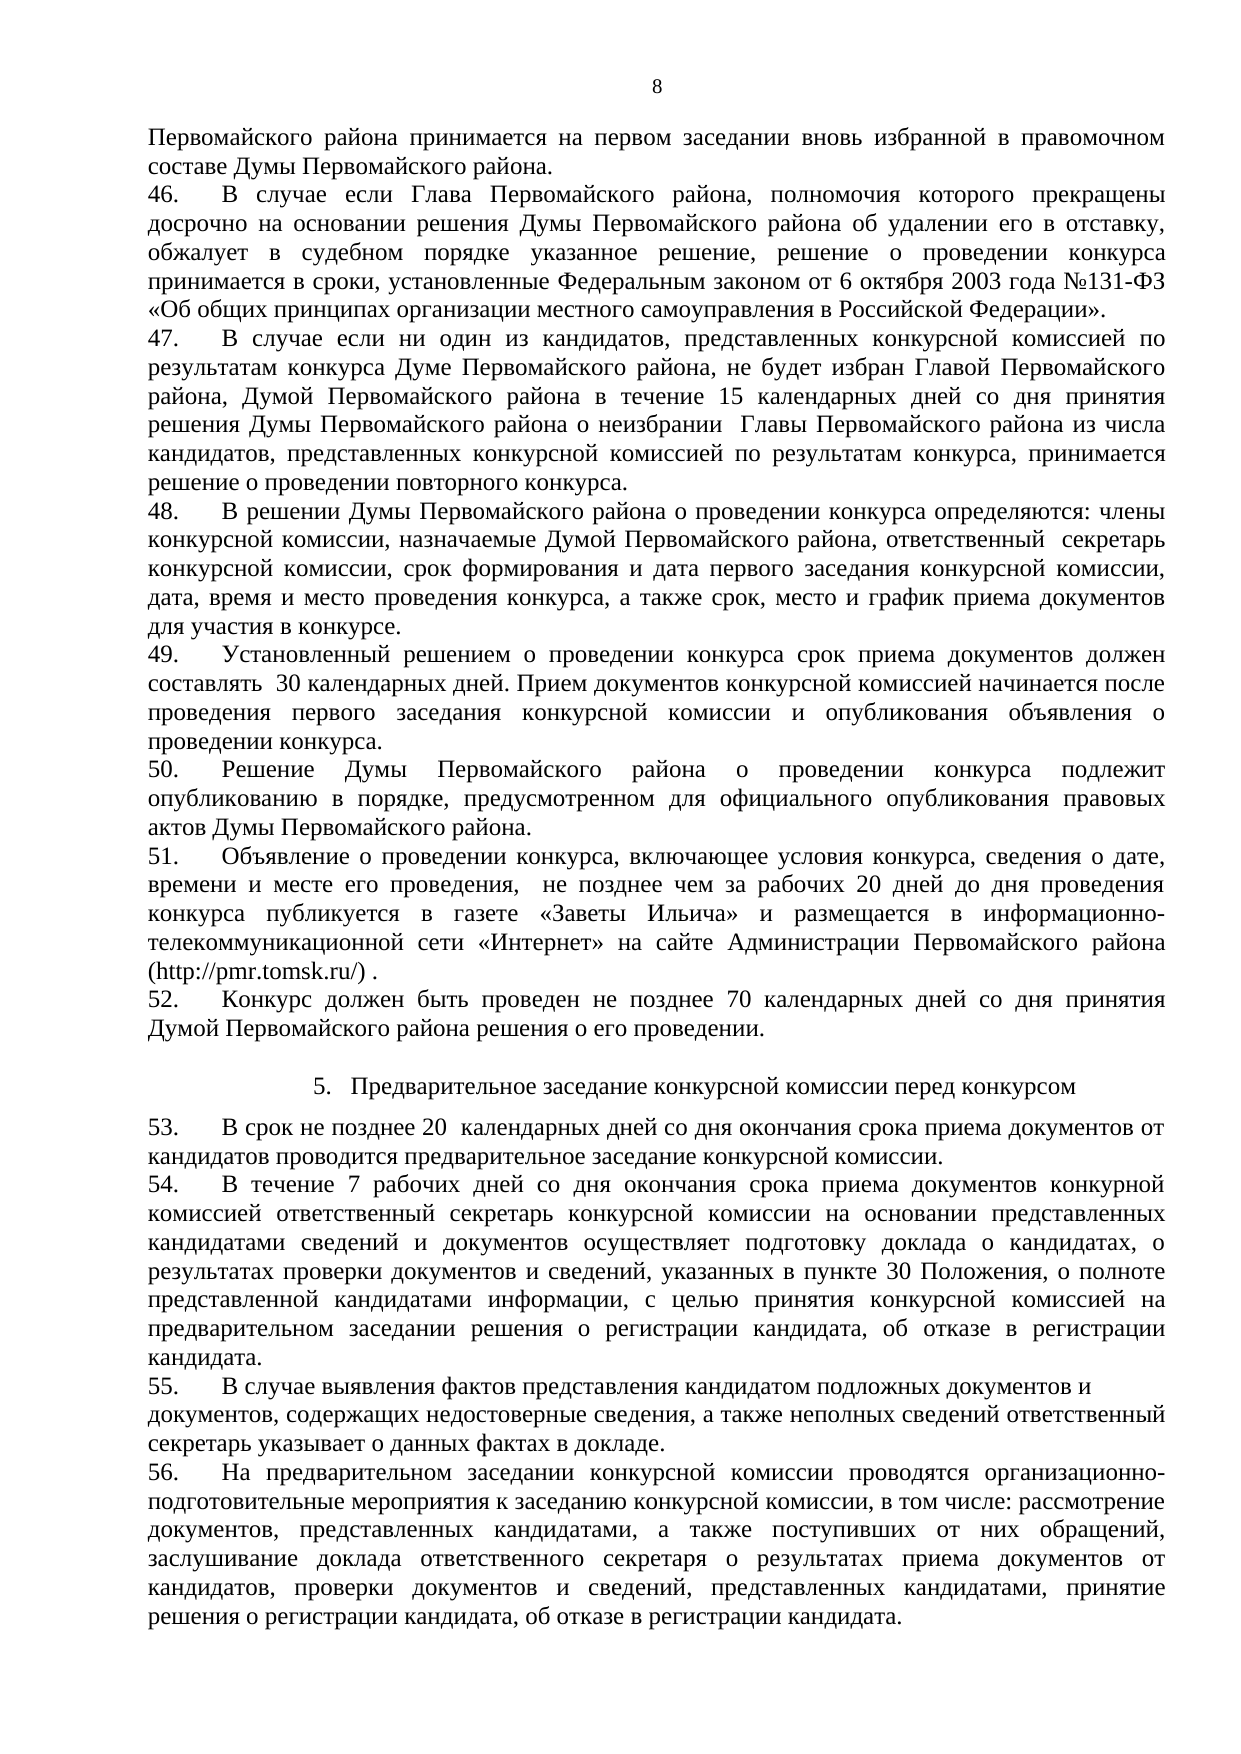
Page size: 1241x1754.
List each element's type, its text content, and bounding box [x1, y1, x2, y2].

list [148, 122, 1166, 179]
list Установленный решением о проведении конкурса срок приема документов должен составлять 30 календарных дней. Прием документов конкурсной комиссией начинается после проведения первого заседания конкурсной комиссии и опубликования объявления о проведении конкурса. [148, 639, 1166, 754]
list документов, содержащих недостоверные сведения, а также неполных сведений ответственный секретарь указывает о данных фактах в докладе. [148, 1399, 1166, 1457]
list Предварительное заседание конкурсной комиссии перед конкурсом [223, 1071, 1166, 1099]
list В срок не позднее 20 календарных дней со дня окончания срока приема документов от кандидатов проводится предварительное заседание конкурсной комиссии. [148, 1112, 1166, 1169]
list Объявление о проведении конкурса, включающее условия конкурса, сведения о дате, времени и месте его проведения, не позднее чем за рабочих 20 дней до дня проведения конкурса публикуется в газете «Заветы Ильича» и размещается в информационно-телекоммуникационной сети «Интернет» на сайте Администрации Первомайского района (http://pmr.tomsk.ru/) . [148, 841, 1166, 984]
list В течение 7 рабочих дней со дня окончания срока приема документов конкурной комиссией ответственный секретарь конкурсной комиссии на основании представленных кандидатами сведений и документов осуществляет подготовку доклада о кандидатах, о результатах проверки документов и сведений, указанных в пункте 30 Положения, о полноте представленной кандидатами информации, с целью принятия конкурсной комиссией на предварительном заседании решения о регистрации кандидата, об отказе в регистрации кандидата. [148, 1169, 1166, 1371]
list В случае выявления фактов представления кандидатом подложных документов и [148, 1371, 1166, 1399]
list Конкурс должен быть проведен не позднее 70 календарных дней со дня принятия Думой Первомайского района решения о его проведении. [148, 984, 1166, 1042]
list В случае если Глава Первомайского района, полномочия которого прекращены досрочно на основании решения Думы Первомайского района об удалении его в отставку, обжалует в судебном порядке указанное решение, решение о проведении конкурса принимается в сроки, установленные Федеральным законом от 6 октября 2003 года №131-ФЗ «Об общих принципах организации местного самоуправления в Российской Федерации». [148, 179, 1166, 323]
list Решение Думы Первомайского района о проведении конкурса подлежит опубликованию в порядке, предусмотренном для официального опубликования правовых актов Думы Первомайского района. [148, 754, 1166, 841]
list На предварительном заседании конкурсной комиссии проводятся организационно-подготовительные мероприятия к заседанию конкурсной комиссии, в том числе: рассмотрение документов, представленных кандидатами, а также поступивших от них обращений, заслушивание доклада ответственного секретаря о результатах приема документов от кандидатов, проверки документов и сведений, представленных кандидатами, принятие решения о регистрации кандидата, об отказе в регистрации кандидата. [148, 1457, 1166, 1629]
list В решении Думы Первомайского района о проведении конкурса определяются: члены конкурсной комиссии, назначаемые Думой Первомайского района, ответственный секретарь конкурсной комиссии, срок формирования и дата первого заседания конкурсной комиссии, дата, время и место проведения конкурса, а также срок, место и график приема документов для участия в конкурсе. [148, 496, 1166, 639]
list В случае если ни один из кандидатов, представленных конкурсной комиссией по результатам конкурса Думе Первомайского района, не будет избран Главой Первомайского района, Думой Первомайского района в течение 15 календарных дней со дня принятия решения Думы Первомайского района о неизбрании Главы Первомайского района из числа кандидатов, представленных конкурсной комиссией по результатам конкурса, принимается решение о проведении повторного конкурса. [148, 323, 1166, 496]
